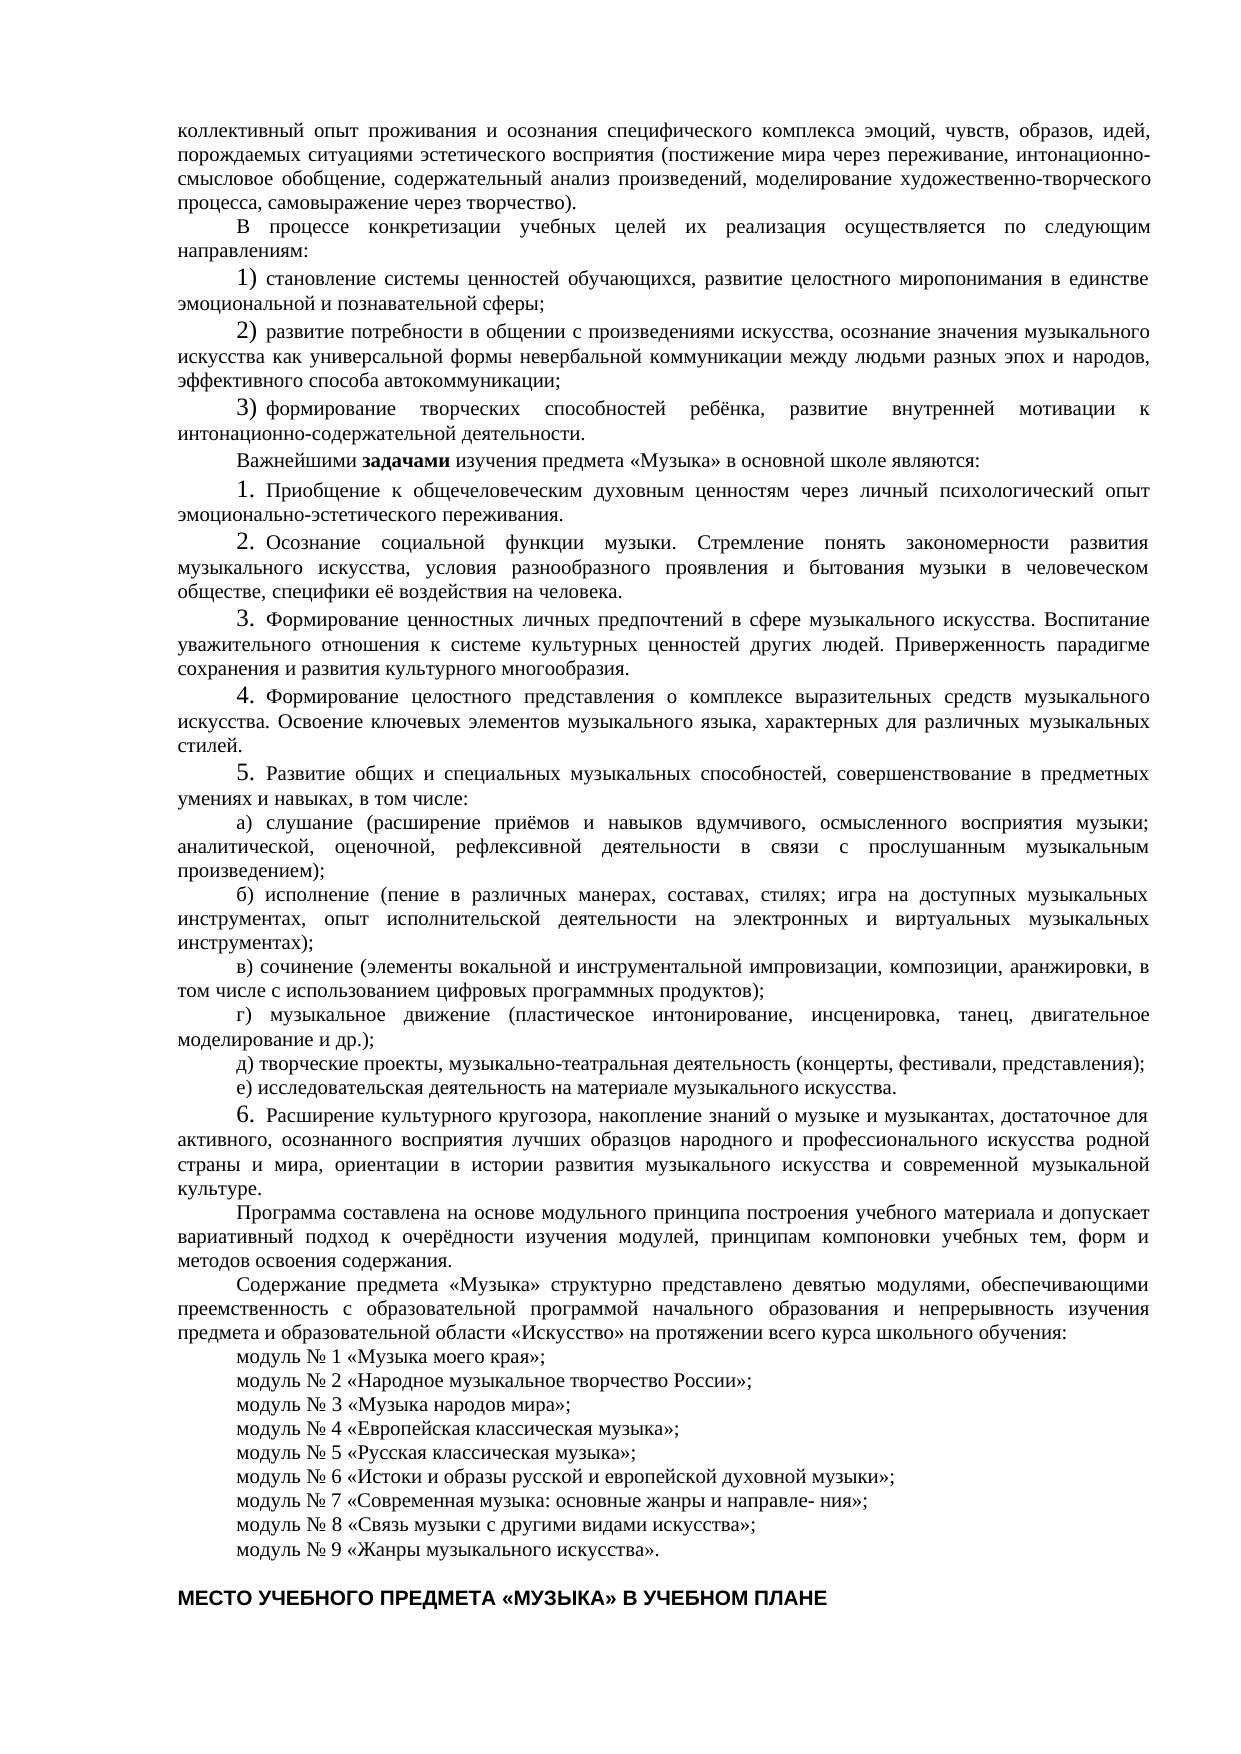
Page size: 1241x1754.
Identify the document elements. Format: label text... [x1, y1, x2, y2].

text модуль № 9 «Жанры музыкального искусства». [177, 1536, 1150, 1561]
text д) творческие проекты, музыкально-театральная деятельность (концерты, фестивали, представления); [177, 1051, 1150, 1074]
text в) сочинение (элементы вокальной и инструментальной импровизации, композиции, аранжировки, в том числе с использованием цифровых программных продуктов); [177, 954, 1150, 1002]
text б) исполнение (пение в различных манерах, составах, стилях; игра на доступных музыкальных инструментах, опыт исполнительской деятельности на электронных и виртуальных музыкальных инструментах); [177, 882, 1150, 954]
text Программа составлена на основе модульного принципа построения учебного материала и допускает вариативный подход к очерёдности изучения модулей, принципам компоновки учебных тем, форм и методов освоения содержания. [177, 1199, 1150, 1272]
text Важнейшими задачами изучения предмета «Музыка» в основной школе являются: [177, 445, 1152, 474]
text модуль № 4 «Европейская классическая музыка»; [177, 1416, 1150, 1440]
text Содержание предмета «Музыка» структурно представлено девятью модулями, обеспечивающими преемственность с образовательной программой начального образования и непрерывность изучения предмета и образовательной области «Искусство» на протяжении всего курса школьного обучения: [177, 1272, 1150, 1344]
list Расширение культурного кругозора, накопление знаний о музыке и музыкантах, достаточное для активного, осознанного восприятия лучших образцов народного и профессионального искусства родной страны и мира, ориентации в истории развития музыкального искусства и современной музыкальной культуре. [177, 1099, 1150, 1199]
text модуль № 6 «Истоки и образы русской и европейской духовной музыки»; [177, 1464, 1150, 1488]
text е) исследовательская деятельность на материале музыкального искусства. [177, 1074, 1150, 1099]
list формирование творческих способностей ребёнка, развитие внутренней мотивации к интонационно-содержательной деятельности. [177, 392, 1150, 445]
list Осознание социальной функции музыки. Стремление понять закономерности развития музыкального искусства, условия разнообразного проявления и бытования музыки в человеческом обществе, специфики её воздействия на человека. [177, 526, 1150, 603]
list становление системы ценностей обучающихся, развитие целостного миропонимания в единстве эмоциональной и познавательной сферы; [177, 262, 1150, 315]
text модуль № 8 «Связь музыки с другими видами искусства»; [177, 1512, 1150, 1536]
text В процессе конкретизации учебных целей их реализация осуществляется по следующим направлениям: [177, 214, 1152, 262]
text модуль № 5 «Русская классическая музыка»; [177, 1440, 1150, 1464]
list Формирование ценностных личных предпочтений в сфере музыкального искусства. Воспитание уважительного отношения к системе культурных ценностей других людей. Приверженность парадигме сохранения и развития культурного многообразия. [177, 603, 1150, 680]
list Развитие общих и специальных музыкальных способностей, совершенствование в предметных умениях и навыках, в том числе: [177, 757, 1150, 810]
text МЕСТО УЧЕБНОГО ПРЕДМЕТА «МУЗЫКА» В УЧЕБНОМ ПЛАНЕ [177, 1586, 1152, 1609]
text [177, 118, 1152, 214]
list Формирование целостного представления о комплексе выразительных средств музыкального искусства. Освоение ключевых элементов музыкального языка, характерных для различных музыкальных стилей. [177, 680, 1150, 757]
list развитие потребности в общении с произведениями искусства, осознание значения музыкального искусства как универсальной формы невербальной коммуникации между людьми разных эпох и народов, эффективного способа автокоммуникации; [177, 315, 1150, 392]
text модуль № 7 «Современная музыка: основные жанры и направле- ния»; [177, 1488, 1150, 1512]
list Приобщение к общечеловеческим духовным ценностям через личный психологический опыт эмоционально-эстетического переживания. [177, 474, 1150, 526]
text модуль № 2 «Народное музыкальное творчество России»; [177, 1368, 1150, 1392]
text модуль № 3 «Музыка народов мира»; [177, 1392, 1150, 1416]
text г) музыкальное движение (пластическое интонирование, инсценировка, танец, двигательное моделирование и др.); [177, 1002, 1150, 1051]
text модуль № 1 «Музыка моего края»; [177, 1344, 1150, 1368]
text а) слушание (расширение приёмов и навыков вдумчивого, осмысленного восприятия музыки; аналитической, оценочной, рефлексивной деятельности в связи с прослушанным музыкальным произведением); [177, 810, 1150, 882]
